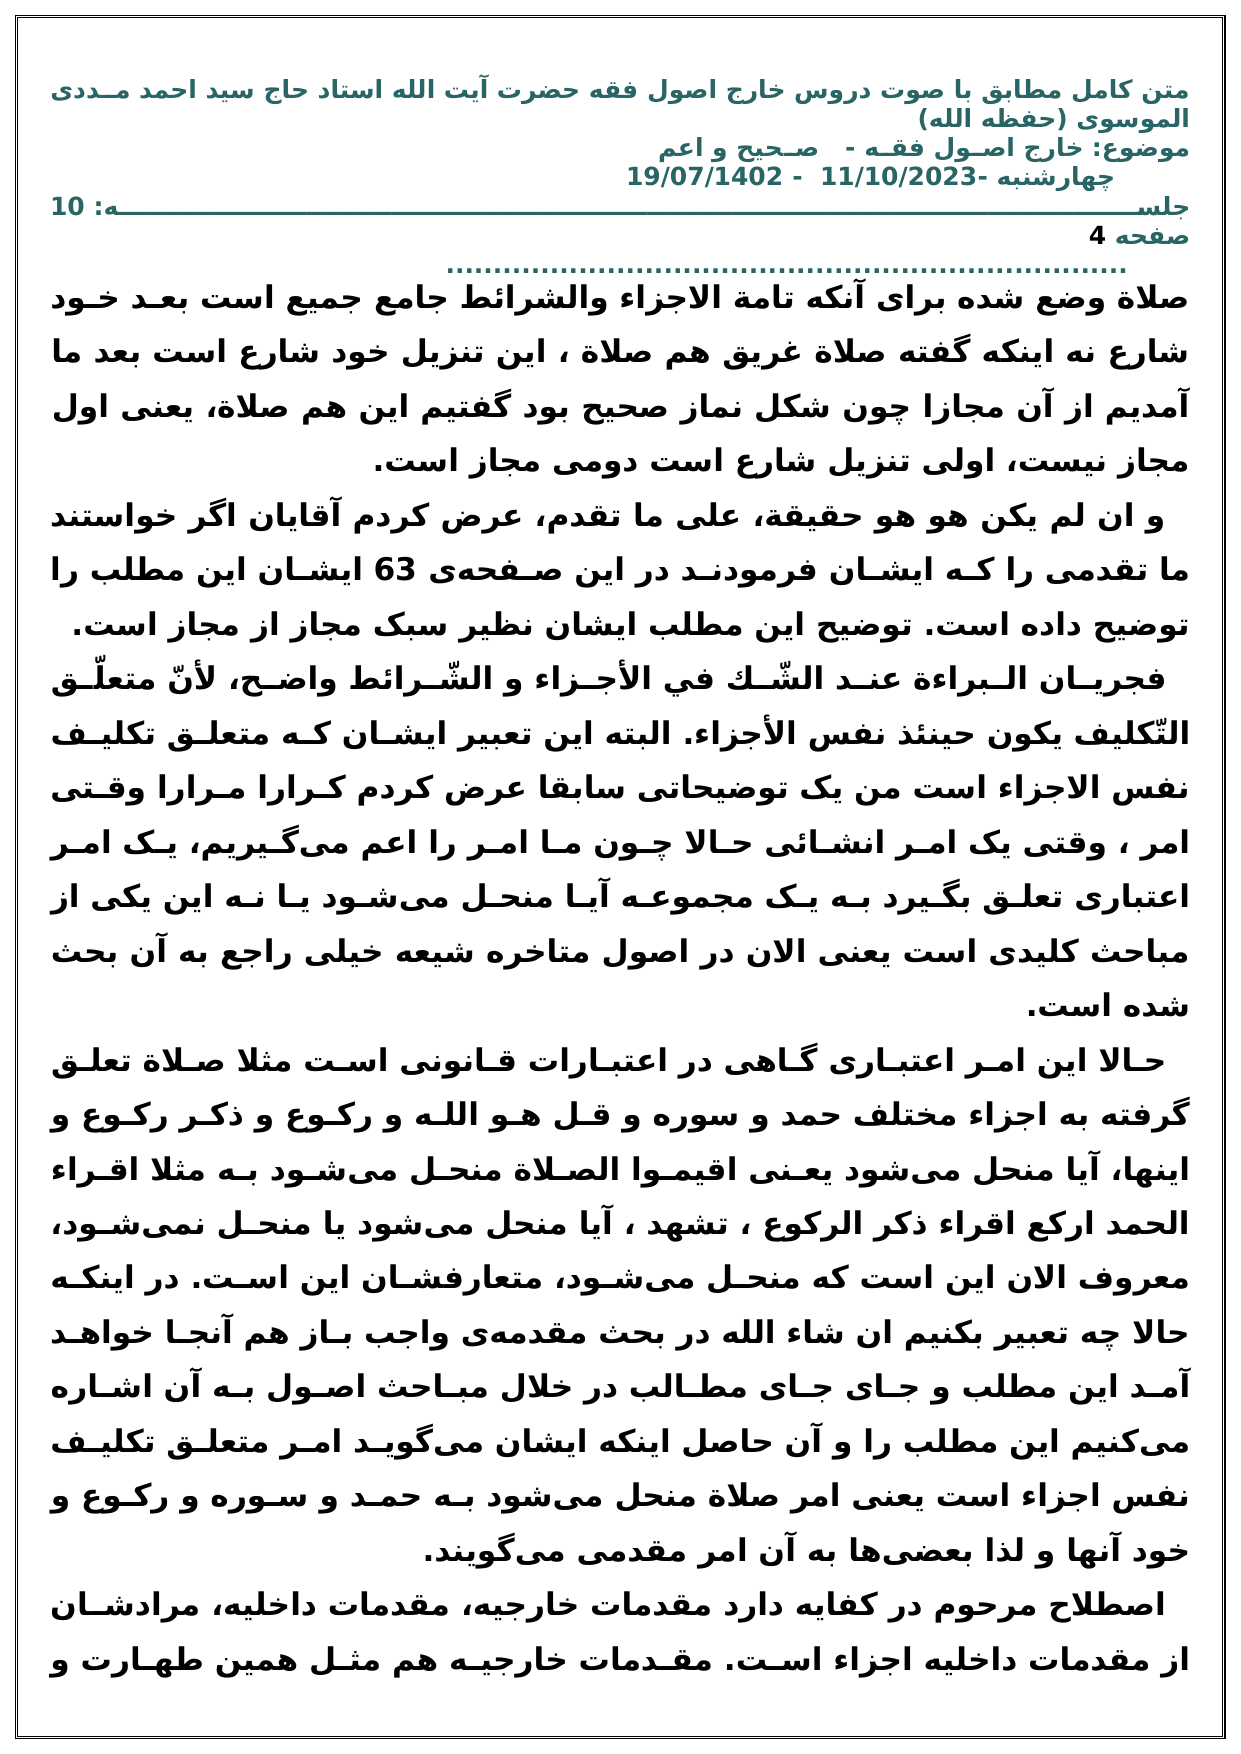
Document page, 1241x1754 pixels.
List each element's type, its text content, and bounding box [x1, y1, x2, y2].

text حالا این امر اعتباری گاهی در اعتبارات قانونی است مثلا صلاة تعلق گرفته به اجزاء مختلف حمد و سوره و قل هو الله و رکوع و ذکر رکوع و اینها، آیا منحل می‌شود یعنی اقیموا الصلاة منحل می‌شود به مثلا اقراء الحمد ارکع اقراء ذکر الرکوع ، تشهد ، آیا منحل می‌شود یا منحل نمی‌شود، معروف الان این است که منحل می‌شود، متعارفشان این است. در اینکه حالا چه تعبیر بکنیم ان شاء الله در بحث مقدمه‌ی واجب باز هم آنجا خواهد آمد این مطلب و جای جای مطالب در خلال مباحث اصول به آن اشاره می‌کنیم این مطلب را و آن حاصل اینکه ایشان می‌گوید امر متعلق تکلیف نفس اجزاء است یعنی امر صلاة منحل می‌شود به حمد و سوره و رکوع و خود آنها و لذا بعضی‌ها به آن امر مقدمی می‌گویند. [50, 1042, 1190, 1568]
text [50, 279, 1190, 479]
text فجريان البراءة عند الشّك في الأجزاء و الشّرائط واضح، لأنّ متعلّق التّكليف يكون حينئذ نفس الأجزاء. البته این تعبیر ایشان که متعلق تکلیف نفس الاجزاء است من یک توضیحاتی سابقا عرض کردم کرارا مرارا وقتی امر ، وقتی یک امر انشائی حالا چون ما امر را اعم می‌گیریم، یک امر اعتباری تعلق بگیرد به یک مجموعه آیا منحل می‌شود یا نه این یکی از مباحث کلیدی است یعنی الان در اصول متاخره شیعه خیلی راجع به آن بحث شده است. [50, 661, 1190, 1024]
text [50, 1587, 1190, 1677]
text و ان لم يكن هو هو حقيقة، على ما تقدم، عرض کردم آقایان اگر خواستند ما تقدمی را که ایشان فرمودند در این صفحه‌ی 63 ایشان این مطلب را توضیح داده است. توضیح این مطلب ایشان نظیر سبک مجاز از مجاز است. [50, 497, 1190, 642]
